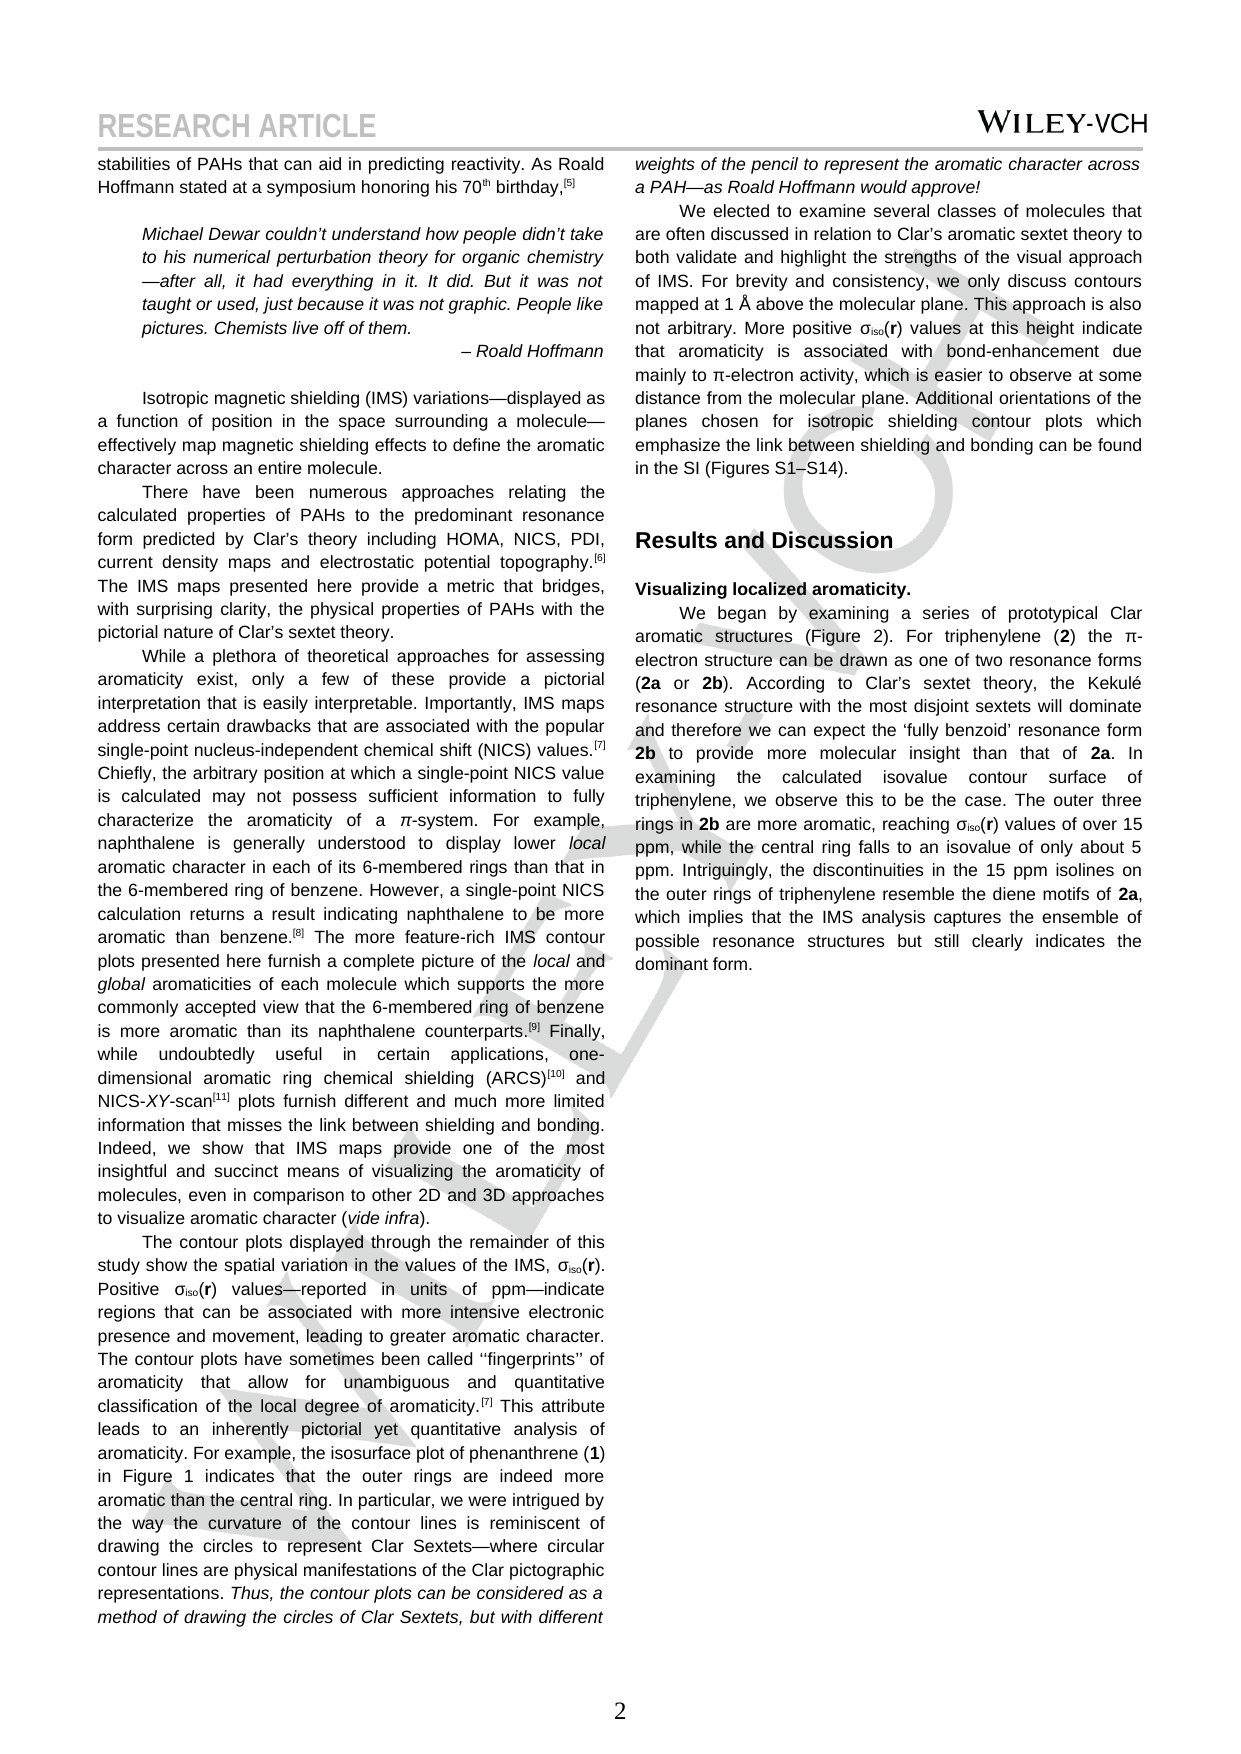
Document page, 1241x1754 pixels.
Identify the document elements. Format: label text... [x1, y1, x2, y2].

text While a plethora of theoretical approaches for assessing aromaticity exist, only a few of these provide a pictorial interpretation that is easily interpretable. Importantly, IMS maps address certain drawbacks that are associated with the popular single-point nucleus-independent chemical shift (NICS) values.[7] Chiefly, the arbitrary position at which a single-point NICS value is calculated may not possess sufficient information to fully characterize the aromaticity of a π-system. For example, naphthalene is generally understood to display lower local aromatic character in each of its 6-membered rings than that in the 6-membered ring of benzene. However, a single-point NICS calculation returns a result indicating naphthalene to be more aromatic than benzene.[8] The more feature-rich IMS contour plots presented here furnish a complete picture of the local and global aromaticities of each molecule which supports the more commonly accepted view that the 6-membered ring of benzene is more aromatic than its naphthalene counterparts.[9] Finally, while undoubtedly useful in certain applications, one-dimensional aromatic ring chemical shielding (ARCS)[10] and NICS-XY-scan[11] plots furnish different and much more limited information that misses the link between shielding and bonding. Indeed, we show that IMS maps provide one of the most insightful and succinct means of visualizing the aromaticity of molecules, even in comparison to other 2D and 3D approaches to visualize aromatic character (vide infra). [97, 643, 605, 1229]
text The contour plots displayed through the remainder of this study show the spatial variation in the values of the IMS, σiso(r). Positive σiso(r) values—reported in units of ppm—indicate regions that can be associated with more intensive electronic presence and movement, leading to greater aromatic character. The contour plots have sometimes been called ‘‘fingerprints’’ of aromaticity that allow for unambiguous and quantitative classification of the local degree of aromaticity.[7] This attribute leads to an inherently pictorial yet quantitative analysis of aromaticity. For example, the isosurface plot of phenanthrene (1) in Figure 1 indicates that the outer rings are indeed more aromatic than the central ring. In particular, we were intrigued by the way the curvature of the contour lines is reminiscent of drawing the circles to represent Clar Sextets—where circular contour lines are physical manifestations of the Clar pictographic representations. Thus, the contour plots can be considered as a method of drawing the circles of Clar Sextets, but with different weights of the pencil to represent the aromatic character across a PAH—as Roald Hoffmann would approve! [97, 1229, 605, 1628]
text We began by examining a series of prototypical Clar aromatic structures (Figure 2). For triphenylene (2) the π-electron structure can be drawn as one of two resonance forms (2a or 2b). According to Clar’s sextet theory, the Kekulé resonance structure with the most disjoint sextets will dominate and therefore we can expect the ‘fully benzoid’ resonance form 2b to provide more molecular insight than that of 2a. In examining the calculated isovalue contour surface of triphenylene, we observe this to be the case. The outer three rings in 2b are more aromatic, reaching σiso(r) values of over 15 ppm, while the central ring falls to an isovalue of only about 5 ppm. Intriguingly, the discontinuities in the 15 ppm isolines on the outer rings of triphenylene resemble the diene motifs of 2a, which implies that the IMS analysis captures the ensemble of possible resonance structures but still clearly indicates the dominant form. [635, 600, 1143, 975]
text – Roald Hoffmann [179, 339, 605, 362]
text Isotropic magnetic shielding (IMS) variations—displayed as a function of position in the space surrounding a molecule—effectively map magnetic shielding effects to define the aromatic character across an entire molecule. [97, 386, 605, 479]
text There have been numerous approaches relating the calculated properties of PAHs to the predominant resonance form predicted by Clar’s theory including HOMA, NICS, PDI, current density maps and electrostatic potential topography.[6] The IMS maps presented here provide a metric that bridges, with surprising clarity, the physical properties of PAHs with the pictorial nature of Clar’s sextet theory. [97, 479, 605, 643]
text Michael Dewar couldn’t understand how people didn’t take to his numerical perturbation theory for organic chemistry—after all, it had everything in it. It did. But it was not taught or used, just because it was not graphic. People like pictures. Chemists live off of them. [142, 222, 605, 339]
text We elected to examine several classes of molecules that are often discussed in relation to Clar’s aromatic sextet theory to both validate and highlight the strengths of the visual approach of IMS. For brevity and consistency, we only discuss contours mapped at 1 Å above the molecular plane. This approach is also not arbitrary. More positive σiso(r) values at this height indicate that aromaticity is associated with bond-enhancement due mainly to π-electron activity, which is easier to observe at some distance from the molecular plane. Additional orientations of the planes chosen for isotropic shielding contour plots which emphasize the link between shielding and bonding can be found in the SI (Figures S1–S14). [635, 198, 1143, 479]
text Results and Discussion [635, 529, 1143, 553]
text Visualizing localized aromaticity. [635, 577, 1143, 600]
